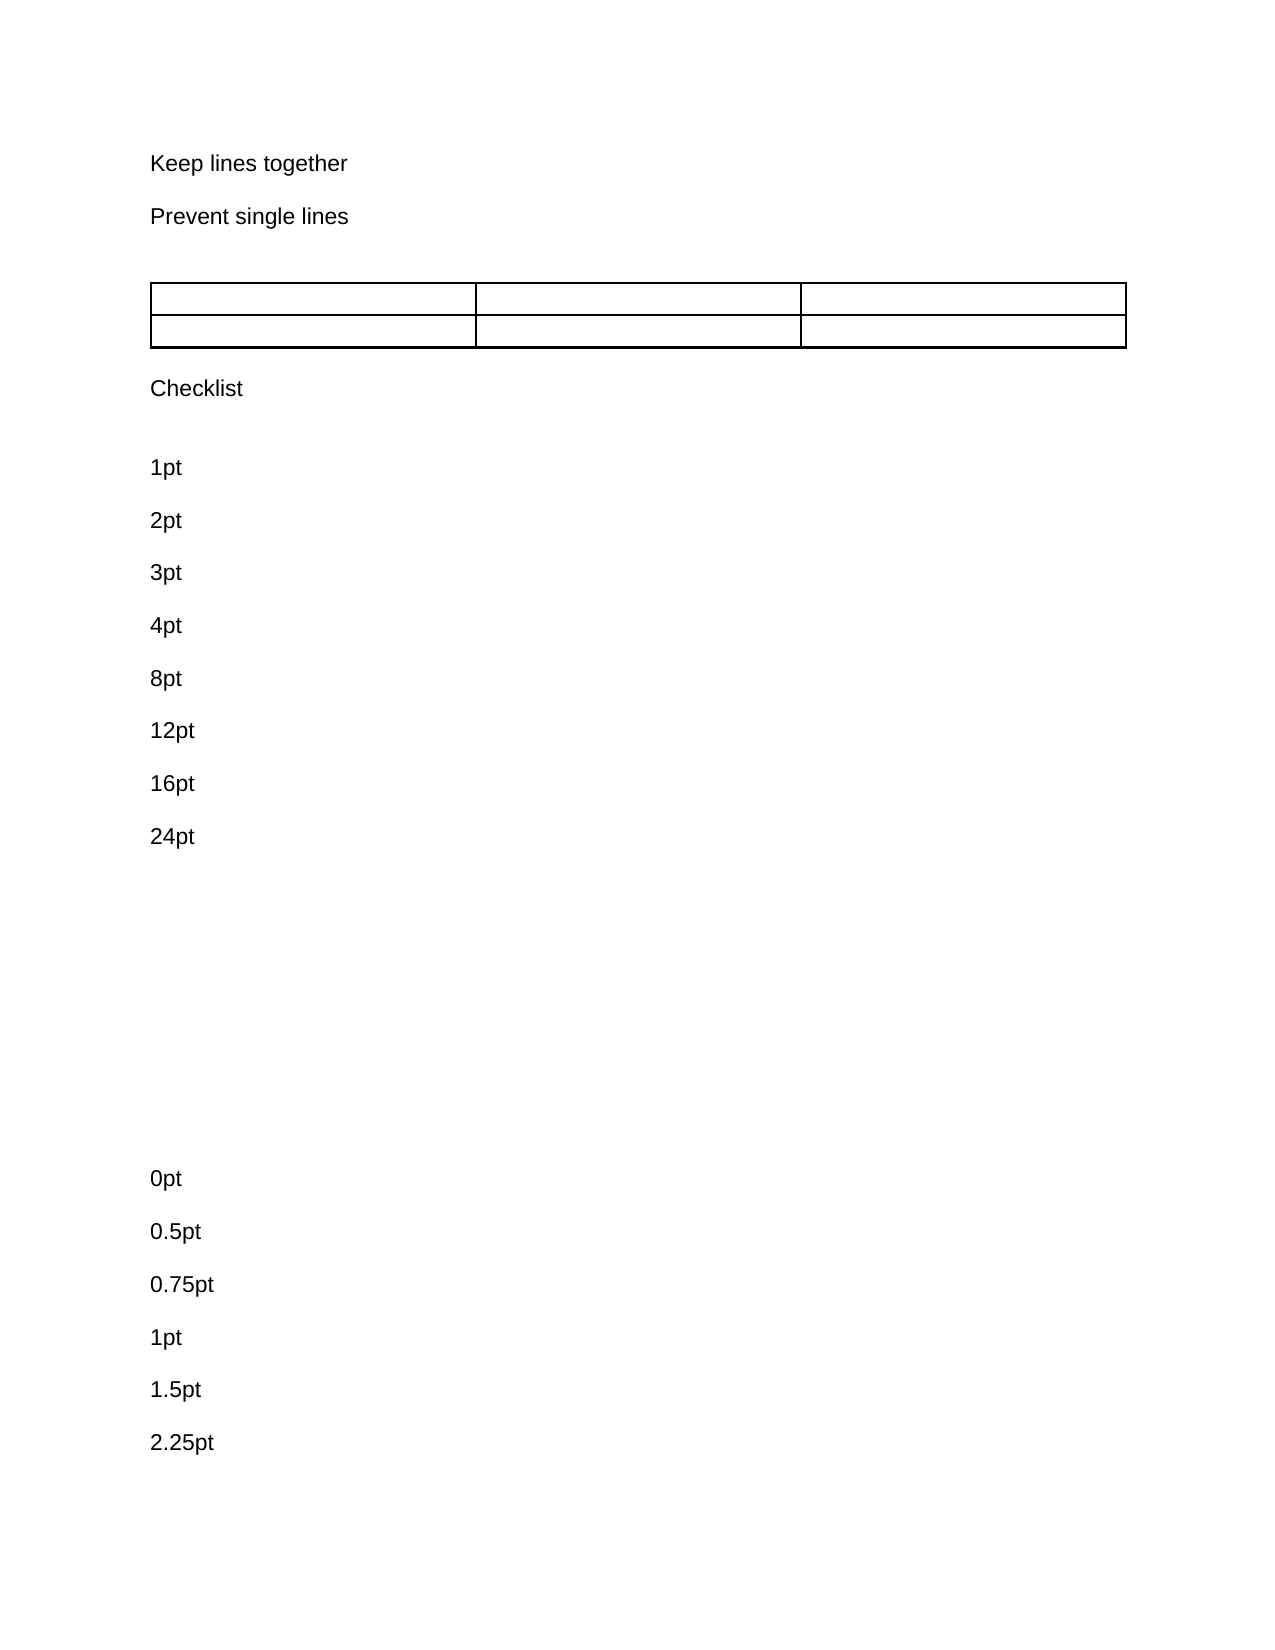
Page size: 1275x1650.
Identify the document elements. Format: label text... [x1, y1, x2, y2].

table_header [477, 284, 800, 314]
text 16pt [150, 770, 1125, 796]
text 12pt [150, 717, 1125, 744]
table_cell [477, 316, 800, 346]
text 3pt [150, 559, 1125, 586]
text 1.5pt [150, 1376, 1125, 1403]
text 8pt [150, 665, 1125, 691]
text 24pt [150, 823, 1125, 849]
table_header [152, 284, 475, 314]
text Keep lines together [150, 150, 1125, 176]
text Checklist [150, 375, 1125, 401]
text 4pt [150, 612, 1125, 638]
text 0.75pt [150, 1271, 1125, 1297]
text 2.25pt [150, 1429, 1125, 1455]
table_cell [802, 316, 1125, 346]
text 0.5pt [150, 1218, 1125, 1244]
text 2pt [150, 507, 1125, 533]
text 1pt [150, 1323, 1125, 1350]
text Prevent single lines [150, 203, 1125, 229]
table_cell [152, 316, 475, 346]
table_header [802, 284, 1125, 314]
text 0pt [150, 1165, 1125, 1192]
text 1pt [150, 454, 1125, 480]
